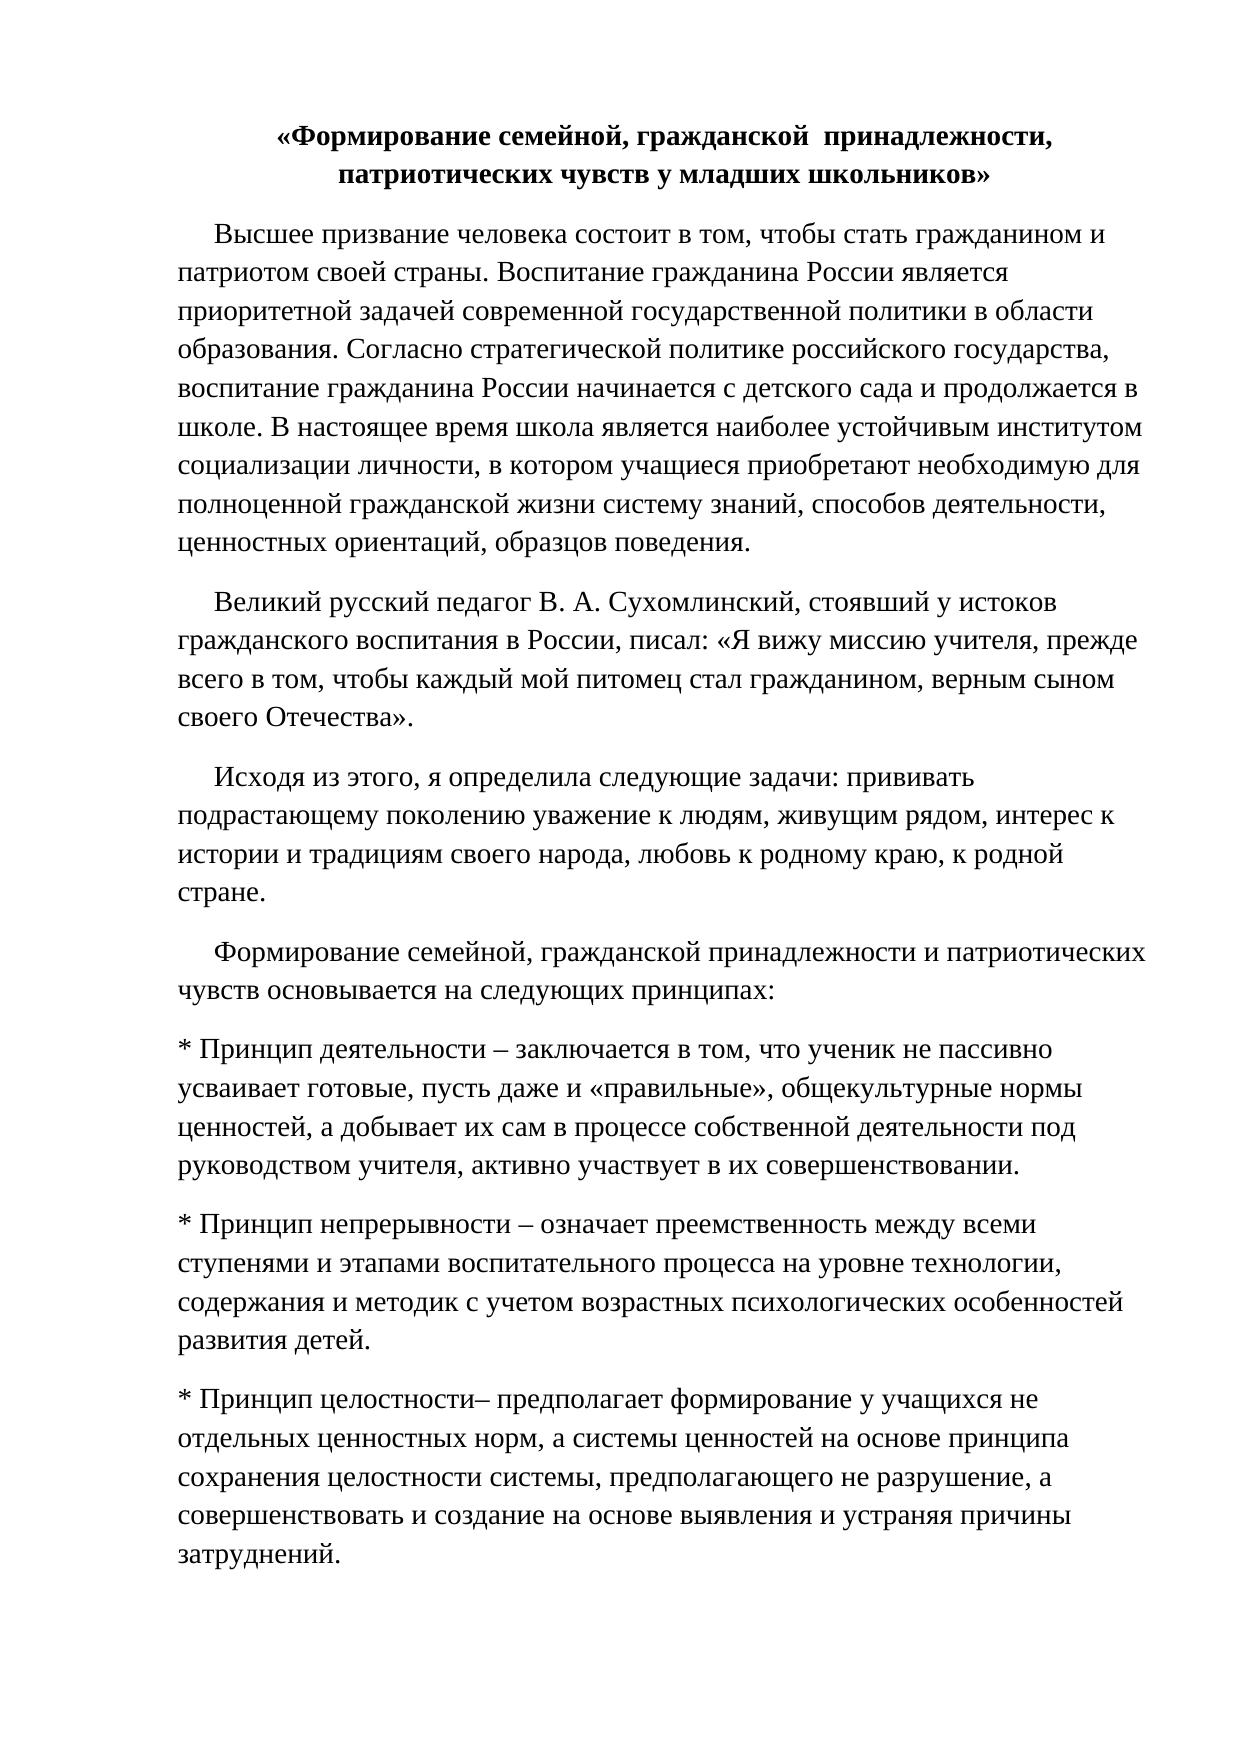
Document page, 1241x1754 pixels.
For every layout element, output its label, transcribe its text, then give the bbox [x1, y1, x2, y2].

text Формирование семейной, гражданской принадлежности и патриотических чувств основывается на следующих принципах: [177, 934, 1152, 1006]
text * Принцип целостности– предполагает формирование у учащихся не отдельных ценностных норм, а системы ценностей на основе принципа сохранения целостности системы, предполагающего не разрушение, а совершенствовать и создание на основе выявления и устраняя причины затруднений. [177, 1382, 1152, 1569]
text Великий русский педагог В. А. Сухомлинский, стоявший у истоков гражданского воспитания в России, писал: «Я вижу миссию учителя, прежде всего в том, чтобы каждый мой питомец стал гражданином, верным сыном своего Отечества». [177, 584, 1152, 733]
text * Принцип непрерывности – означает преемственность между всеми ступенями и этапами воспитательного процесса на уровне технологии, содержания и методик с учетом возрастных психологических особенностей развития детей. [177, 1207, 1152, 1356]
text Высшее призвание человека состоит в том, чтобы стать гражданином и патриотом своей страны. Воспитание гражданина России является приоритетной задачей современной государственной политики в области образования. Согласно стратегической политике российского государства, воспитание гражданина России начинается с детского сада и продолжается в школе. В настоящее время школа является наиболее устойчивым институтом социализации личности, в котором учащиеся приобретают необходимую для полноценной гражданской жизни систему знаний, способов деятельности, ценностных ориентаций, образцов поведения. [177, 216, 1152, 558]
text «Формирование семейной, гражданской принадлежности, патриотических чувств у младших школьников» [177, 118, 1152, 190]
text * Принцип деятельности – заключается в том, что ученик не пассивно усваивает готовые, пусть даже и «правильные», общекультурные нормы ценностей, а добывает их сам в процессе собственной деятельности под руководством учителя, активно участвует в их совершенствовании. [177, 1032, 1152, 1181]
text Исходя из этого, я определила следующие задачи: прививать подрастающему поколению уважение к людям, живущим рядом, интерес к истории и традициям своего народа, любовь к родному краю, к родной стране. [177, 759, 1152, 908]
